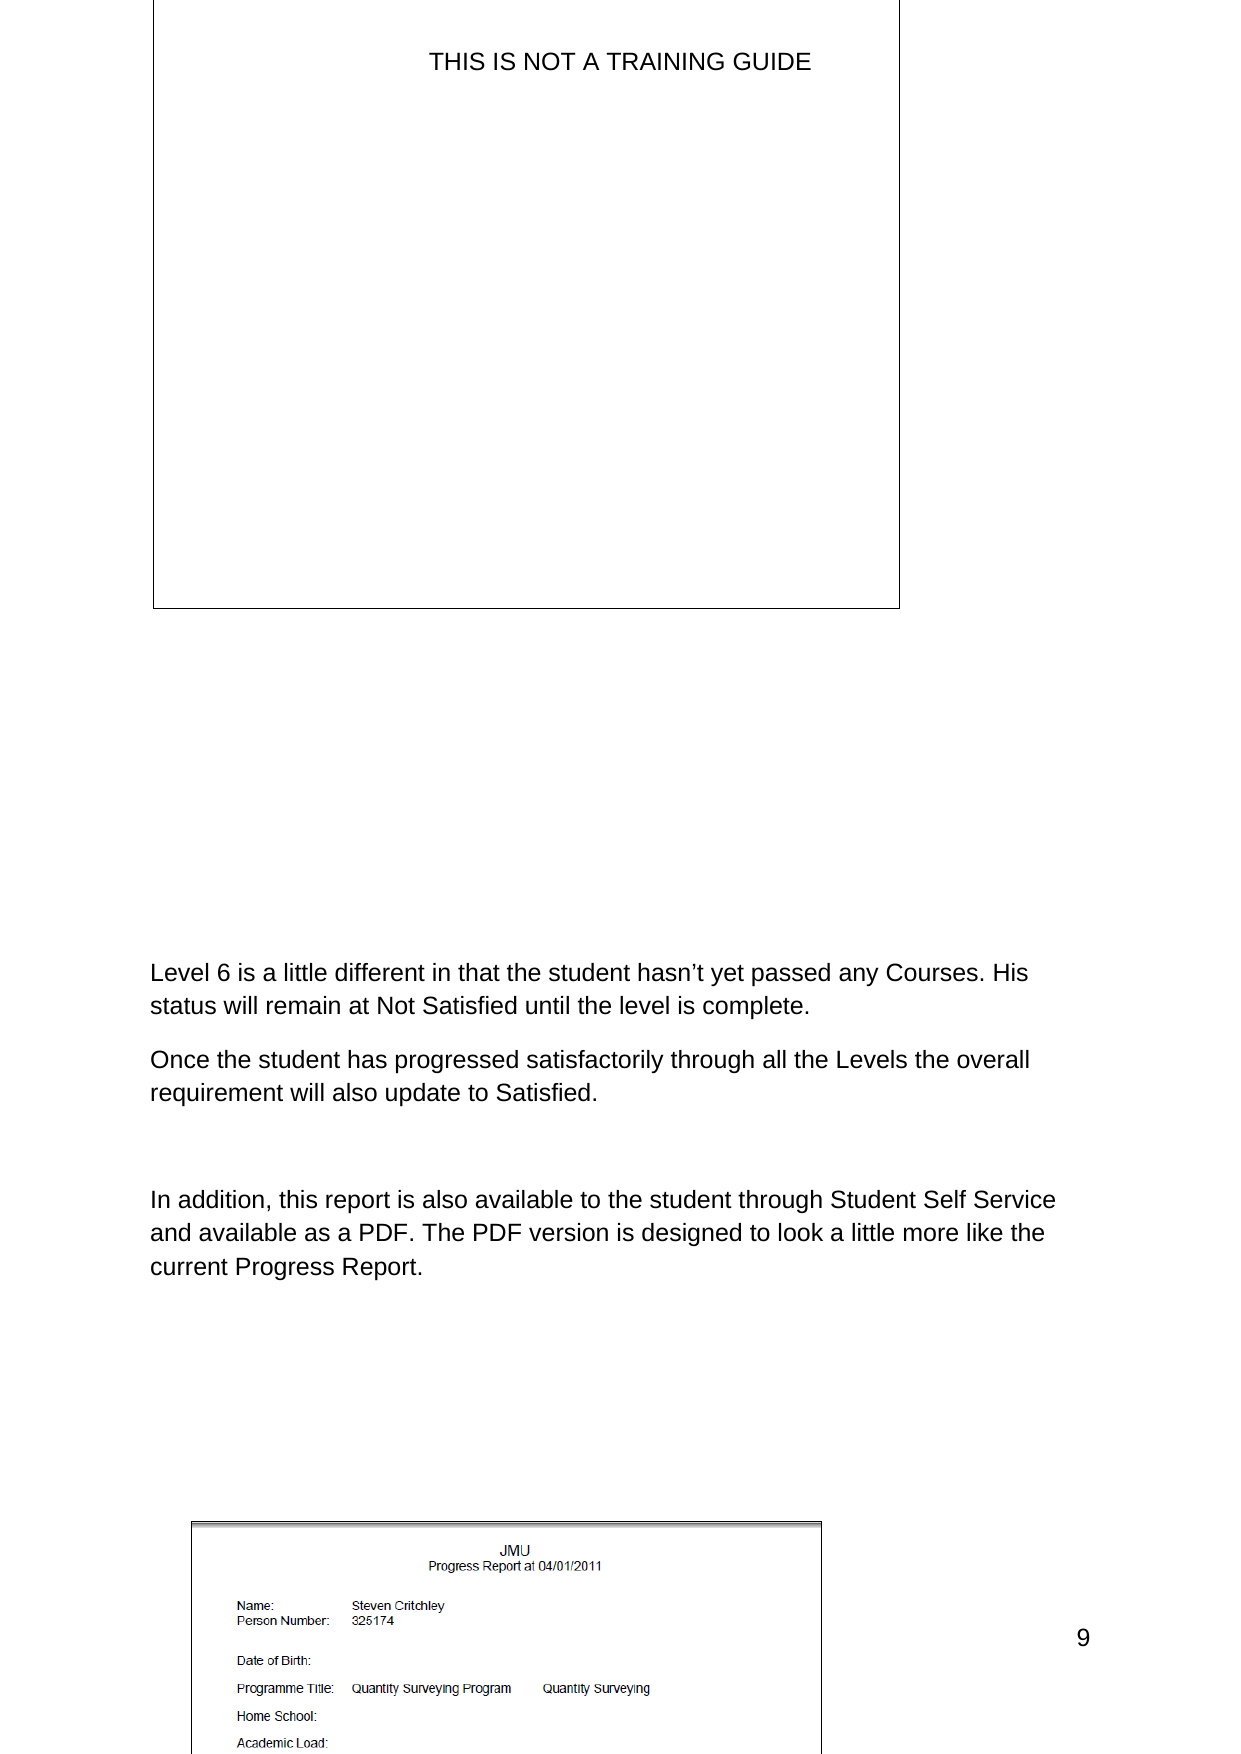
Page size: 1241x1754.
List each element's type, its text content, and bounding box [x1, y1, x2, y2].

text In addition, this report is also available to the student through Student Self Service and available as a PDF. The PDF version is designed to look a little more like the current Progress Report. [150, 1185, 1090, 1280]
text Once the student has progressed satisfactorily through all the Levels the overall requirement will also update to Satisfied. [150, 1045, 1090, 1106]
picture [192, 1522, 821, 1754]
text Level 6 is a little different in that the student hasn’t yet passed any Courses. His status will remain at Not Satisfied until the level is complete. [150, 958, 1090, 1019]
